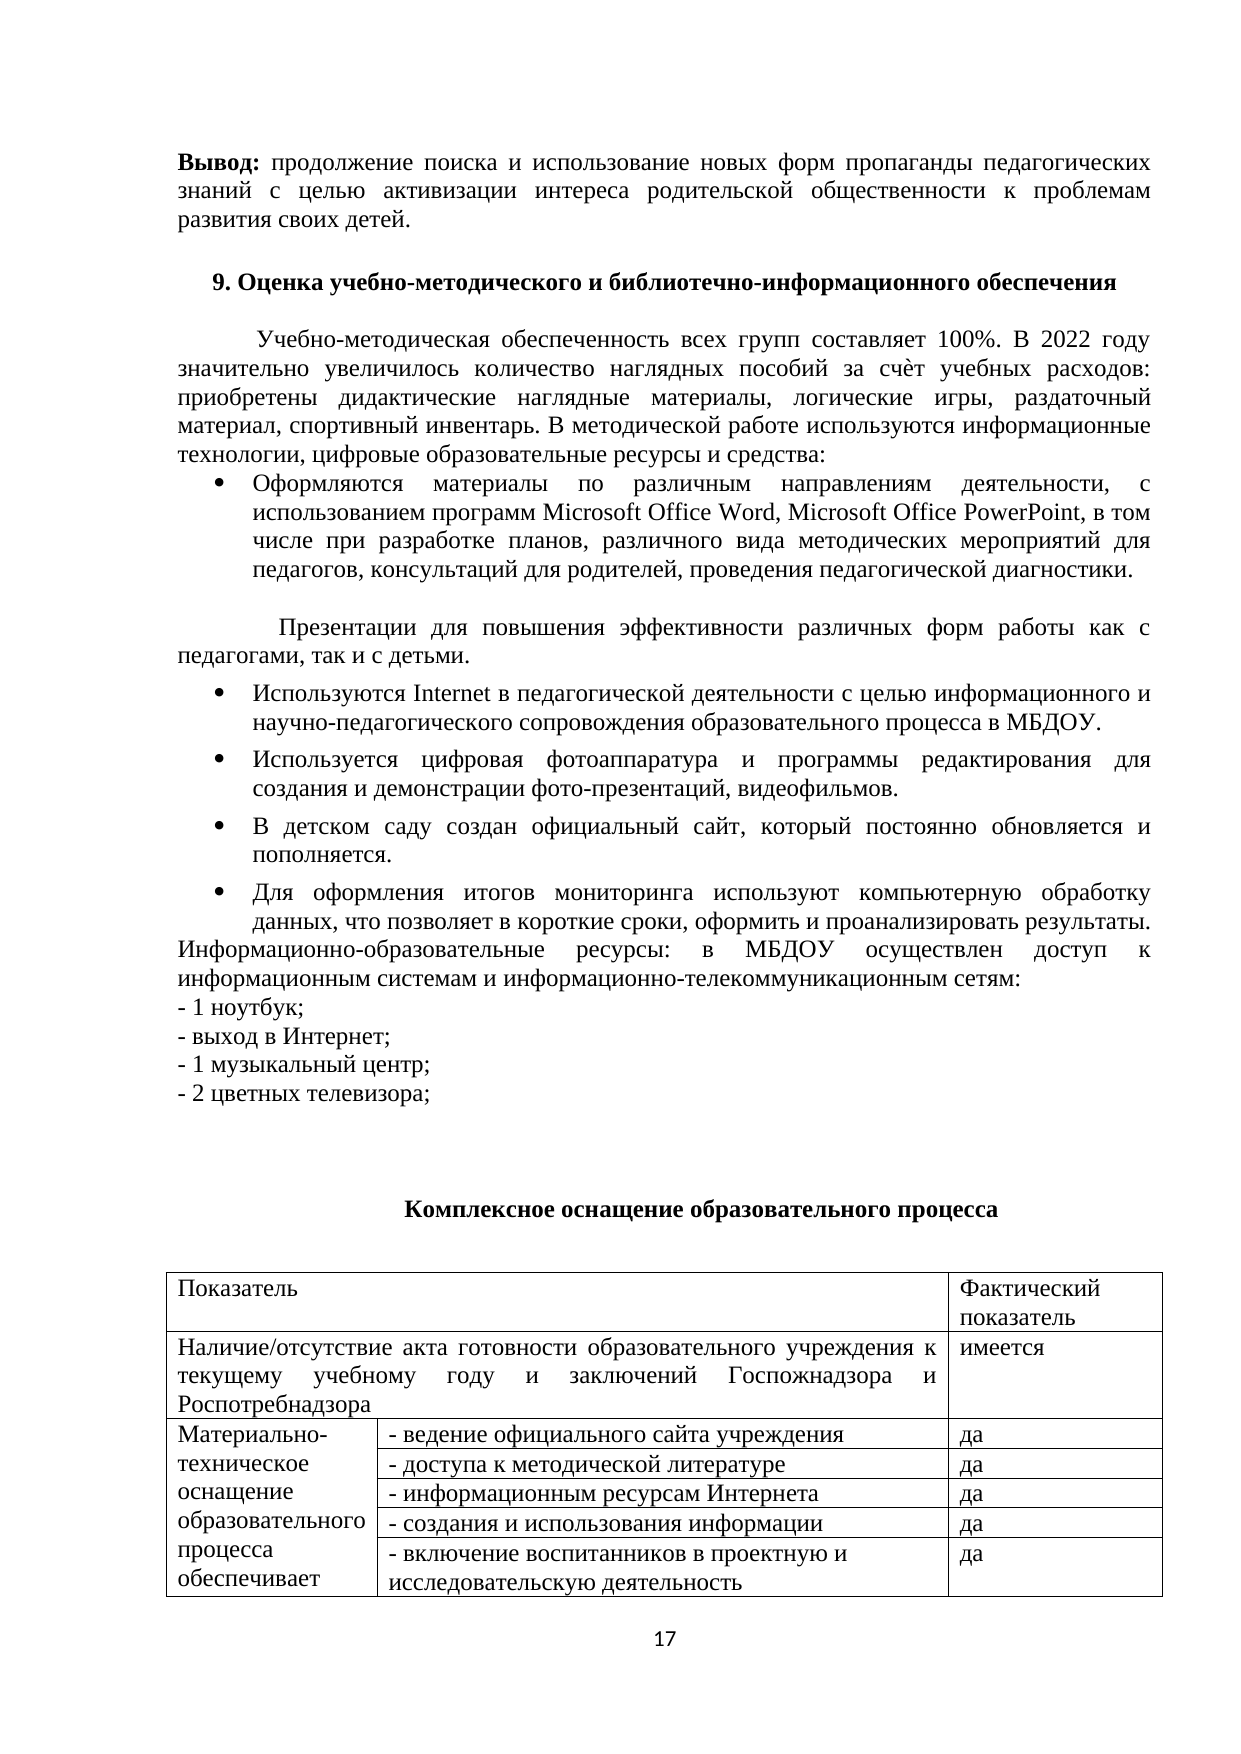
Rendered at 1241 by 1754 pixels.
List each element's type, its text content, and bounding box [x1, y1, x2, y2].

list В детском саду создан официальный сайт, который постоянно обновляется и пополняется. [215, 811, 1152, 868]
text Информационно-образовательные ресурсы: в МБДОУ осуществлен доступ к информационным системам и информационно-телекоммуникационным сетям: [177, 934, 1152, 992]
table_cell да [949, 1479, 1162, 1507]
table_cell - создания и использования информации [378, 1508, 948, 1537]
text Вывод: продолжение поиска и использование новых форм пропаганды педагогических знаний с целью активизации интереса родительской общественности к проблемам развития своих детей. [177, 147, 1152, 233]
list Оформляются материалы по различным направлениям деятельности, с использованием программ Microsoft Office Word, Microsoft Office PowerPoint, в том числе при разработке планов, различного вида методических мероприятий для педагогов, консультаций для родителей, проведения педагогической диагностики. [215, 468, 1152, 583]
table_cell да [949, 1538, 1162, 1596]
text 9. Оценка учебно-методического и библиотечно-информационного обеспечения [177, 267, 1152, 295]
text Комплексное оснащение образовательного процесса [177, 1194, 1152, 1222]
text - выход в Интернет; [177, 1021, 1152, 1049]
list Используются Internet в педагогической деятельности с целью информационного и научно-педагогического сопровождения образовательного процесса в МБДОУ. [215, 678, 1152, 736]
text - 2 цветных телевизора; [177, 1078, 1152, 1107]
table_cell да [949, 1449, 1162, 1477]
table_header Фактический показатель [949, 1273, 1162, 1331]
table_cell - информационным ресурсам Интернета [378, 1479, 948, 1507]
table_cell да [949, 1419, 1162, 1448]
text Учебно-методическая обеспеченность всех групп составляет 100%. В 2022 году значительно увеличилось количество наглядных пособий за счѐт учебных расходов: приобретены дидактические наглядные материалы, логические игры, раздаточный материал, спортивный инвентарь. В методической работе используются информационные технологии, цифровые образовательные ресурсы и средства: [177, 324, 1152, 468]
table_header Показатель [167, 1273, 948, 1331]
table_cell да [949, 1508, 1162, 1537]
text Презентации для повышения эффективности различных форм работы как с педагогами, так и с детьми. [177, 612, 1152, 669]
table_cell - доступа к методической литературе [378, 1449, 948, 1477]
table_cell - ведение официального сайта учреждения [378, 1419, 948, 1448]
table_cell - включение воспитанников в проектную и исследовательскую деятельность [378, 1538, 948, 1596]
table_cell Наличие/отсутствие акта готовности образовательного учреждения к текущему учебному году и заключений Госпожнадзора и Роспотребнадзора [167, 1332, 948, 1418]
table_cell имеется [949, 1332, 1162, 1418]
text - 1 ноутбук; [177, 992, 1152, 1021]
list Для оформления итогов мониторинга используют компьютерную обработку данных, что позволяет в короткие сроки, оформить и проанализировать результаты. [215, 877, 1152, 934]
table_cell Материально-техническое оснащение образовательного процесса обеспечивает возможность: [167, 1419, 377, 1596]
list Используется цифровая фотоаппаратура и программы редактирования для создания и демонстрации фото-презентаций, видеофильмов. [215, 744, 1152, 802]
text - 1 музыкальный центр; [177, 1049, 1152, 1078]
